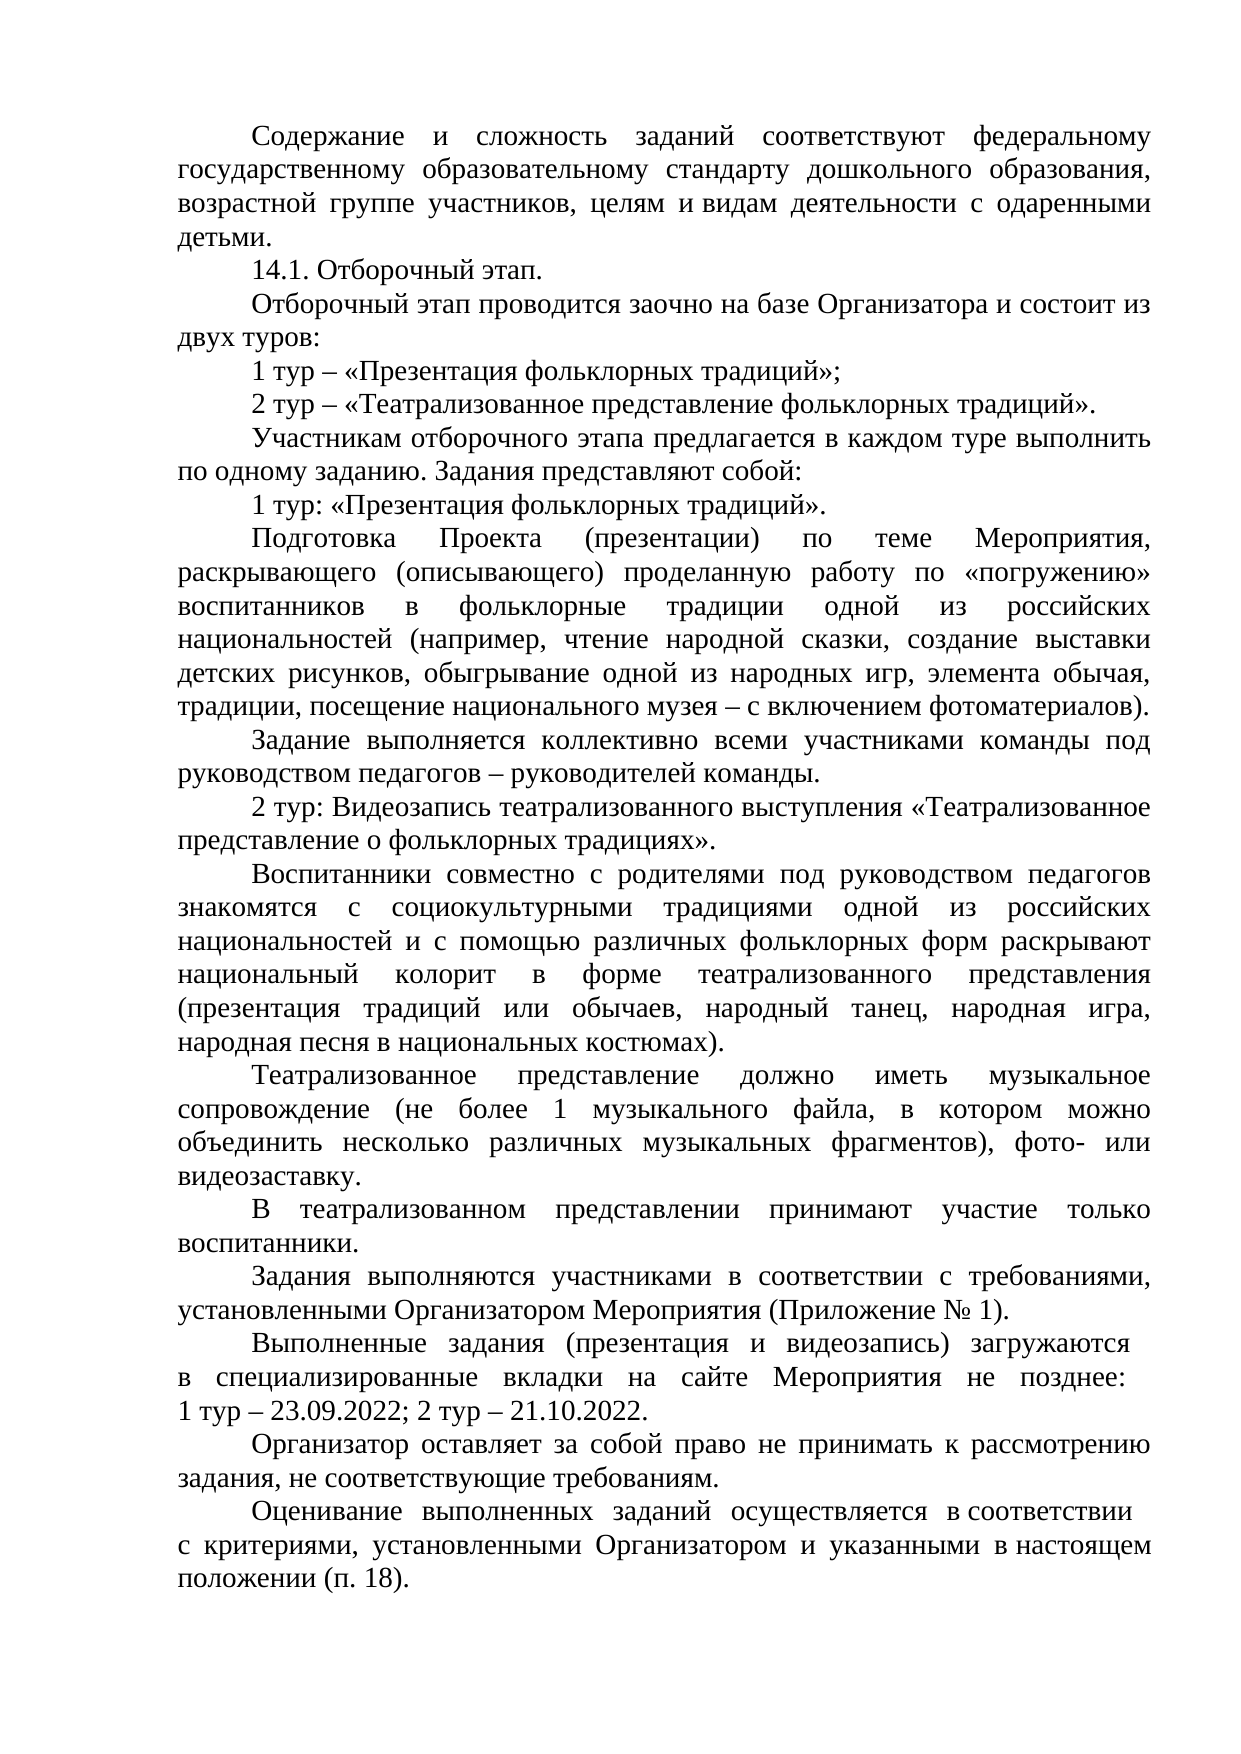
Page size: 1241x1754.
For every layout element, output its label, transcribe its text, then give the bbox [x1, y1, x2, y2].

text Задание выполняется коллективно всеми участниками команды под руководством педагогов – руководителей команды. [177, 722, 1152, 789]
text 2 тур – «Театрализованное представление фольклорных традиций». [177, 386, 1152, 420]
text Театрализованное представление должно иметь музыкальное сопровождение (не более 1 музыкального файла, в котором можно объединить несколько различных музыкальных фрагментов), фото- или видеозаставку. [177, 1057, 1152, 1191]
text 14.1. Отборочный этап. [177, 252, 1152, 286]
text 1 тур: «Презентация фольклорных традиций». [177, 487, 1152, 521]
text Подготовка Проекта (презентации) по теме Мероприятия, раскрывающего (описывающего) проделанную работу по «погружению» воспитанников в фольклорные традиции одной из российских национальностей (например, чтение народной сказки, создание выставки детских рисунков, обыгрывание одной из народных игр, элемента обычая, традиции, посещение национального музея – с включением фотоматериалов). [177, 521, 1152, 722]
text Организатор оставляет за собой право не принимать к рассмотрению задания, не соответствующие требованиям. [177, 1426, 1152, 1493]
text Участникам отборочного этапа предлагается в каждом туре выполнить по одному заданию. Задания представляют собой: [177, 420, 1152, 487]
text Отборочный этап проводится заочно на базе Организатора и состоит из двух туров: [177, 286, 1152, 353]
text Выполненные задания (презентация и видеозапись) загружаются в специализированные вкладки на сайте Мероприятия не позднее: 1 тур – 23.09.2022; 2 тур – 21.10.2022. [177, 1326, 1152, 1426]
text Воспитанники совместно с родителями под руководством педагогов знакомятся с социокультурными традициями одной из российских национальностей и с помощью различных фольклорных форм раскрывают национальный колорит в форме театрализованного представления (презентация традиций или обычаев, народный танец, народная игра, народная песня в национальных костюмах). [177, 856, 1152, 1057]
text Задания выполняются участниками в соответствии с требованиями, установленными Организатором Мероприятия (Приложение № 1). [177, 1258, 1152, 1326]
text Содержание и сложность заданий соответствуют федеральному государственному образовательному стандарту дошкольного образования, возрастной группе участников, целям и видам деятельности с одаренными детьми. [177, 118, 1152, 252]
text Оценивание выполненных заданий осуществляется в соответствии с критериями, установленными Организатором и указанными в настоящем положении (п. 18). [177, 1493, 1152, 1594]
text В театрализованном представлении принимают участие только воспитанники. [177, 1191, 1152, 1258]
text 1 тур – «Презентация фольклорных традиций»; [177, 353, 1152, 386]
text 2 тур: Видеозапись театрализованного выступления «Театрализованное представление о фольклорных традициях». [177, 789, 1152, 856]
